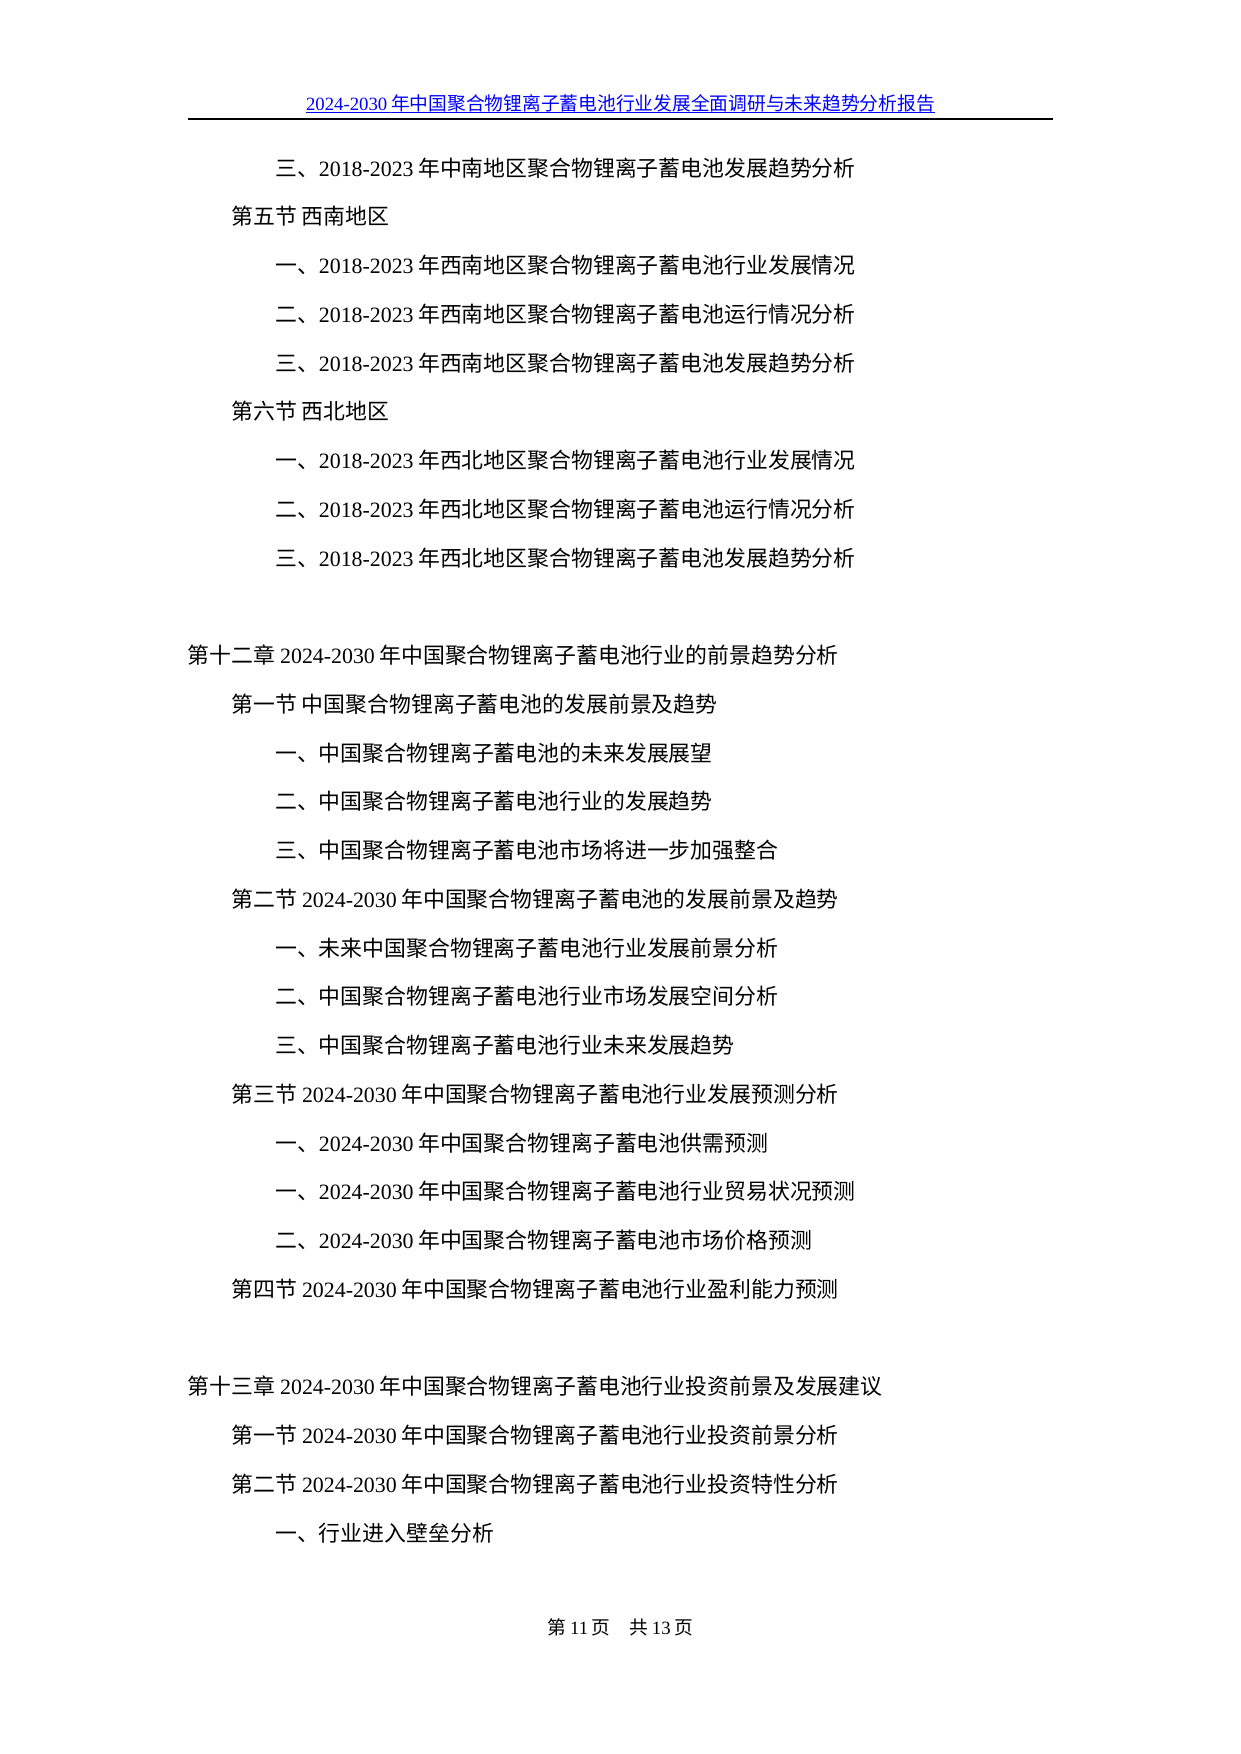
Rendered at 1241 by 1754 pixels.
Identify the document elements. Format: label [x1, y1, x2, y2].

text [187, 150, 1053, 1548]
